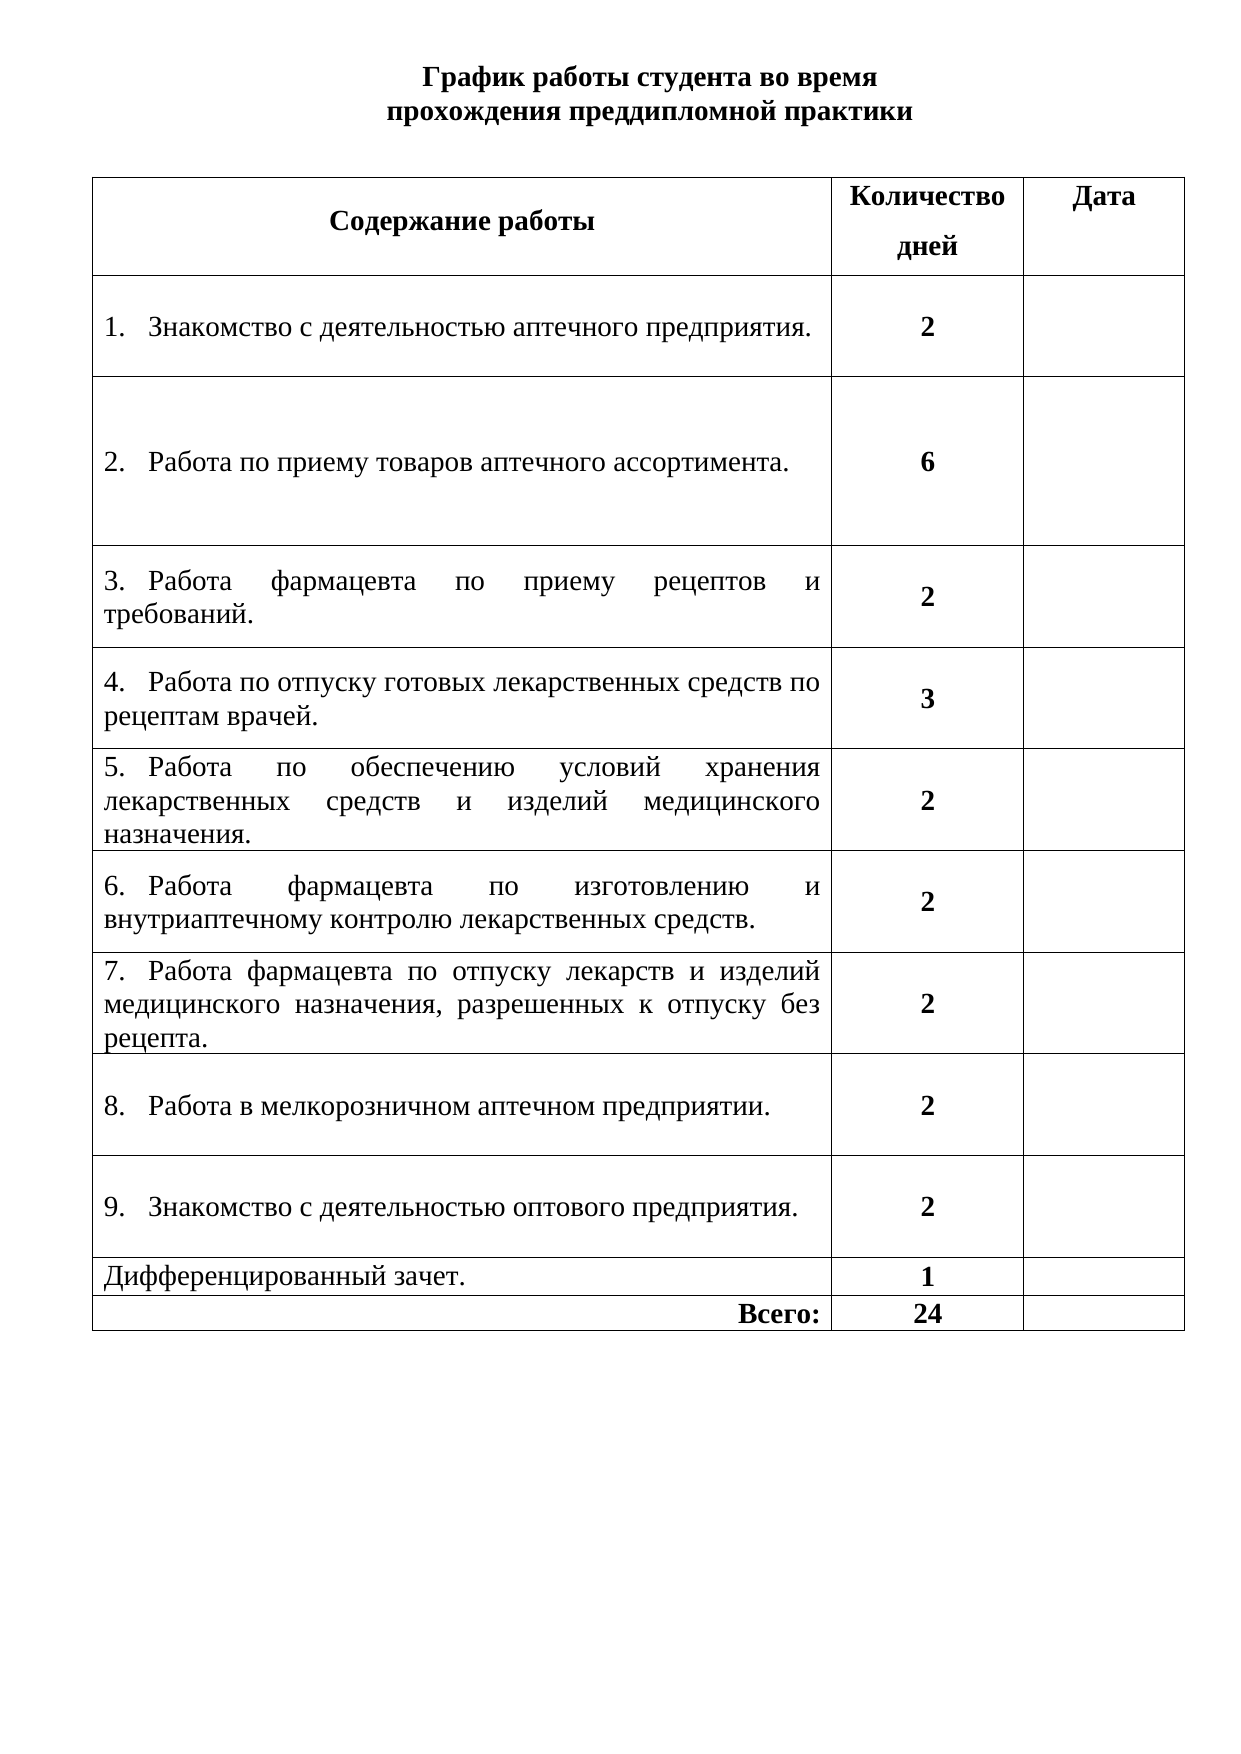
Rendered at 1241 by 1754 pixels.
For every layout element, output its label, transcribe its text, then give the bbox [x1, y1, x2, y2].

table_cell [1024, 749, 1184, 850]
table_cell Работа фармацевта по приему рецептов и требований. [93, 546, 831, 647]
table_cell Работа по отпуску готовых лекарственных средств по рецептам врачей. [93, 648, 831, 748]
table_cell Работа фармацевта по отпуску лекарств и изделий медицинского назначения, разрешенных к отпуску без рецепта. [93, 953, 831, 1053]
table_cell [1024, 1054, 1184, 1155]
table_cell [1024, 276, 1184, 376]
table_cell Всего: [93, 1296, 831, 1330]
table_cell Знакомство с деятельностью аптечного предприятия. [93, 276, 831, 376]
table_cell Работа фармацевта по изготовлению и внутриаптечному контролю лекарственных средств. [93, 851, 831, 952]
table_header Количество дней [832, 178, 1023, 274]
table_cell 2 [832, 953, 1023, 1053]
table_cell 3 [832, 648, 1023, 748]
table_cell Работа в мелкорозничном аптечном предприятии. [93, 1054, 831, 1155]
table_cell 1 [832, 1258, 1023, 1295]
table_cell Работа по обеспечению условий хранения лекарственных средств и изделий медицинского назначения. [93, 749, 831, 850]
table_header Дата [1024, 178, 1184, 274]
table_cell [1024, 648, 1184, 748]
table_cell [1024, 1296, 1184, 1330]
text График работы студента во время [103, 59, 1196, 93]
table_cell 6 [832, 377, 1023, 545]
table_cell [1024, 377, 1184, 545]
table_cell Работа по приему товаров аптечного ассортимента. [93, 377, 831, 545]
table_cell Знакомство с деятельностью оптового предприятия. [93, 1156, 831, 1257]
table_cell [1024, 851, 1184, 952]
table_header Содержание работы [93, 178, 831, 274]
table_cell 2 [832, 851, 1023, 952]
table_cell 24 [832, 1296, 1023, 1330]
table_cell 2 [832, 546, 1023, 647]
table_cell [1024, 546, 1184, 647]
table_cell Дифференцированный зачет. [93, 1258, 831, 1295]
table_cell 2 [832, 276, 1023, 376]
table_cell 2 [832, 1054, 1023, 1155]
table_cell 2 [832, 749, 1023, 850]
table_cell 2 [832, 1156, 1023, 1257]
text прохождения преддипломной практики [103, 93, 1196, 126]
table_cell [1024, 1156, 1184, 1257]
table_cell [1024, 953, 1184, 1053]
table_cell [1024, 1258, 1184, 1295]
